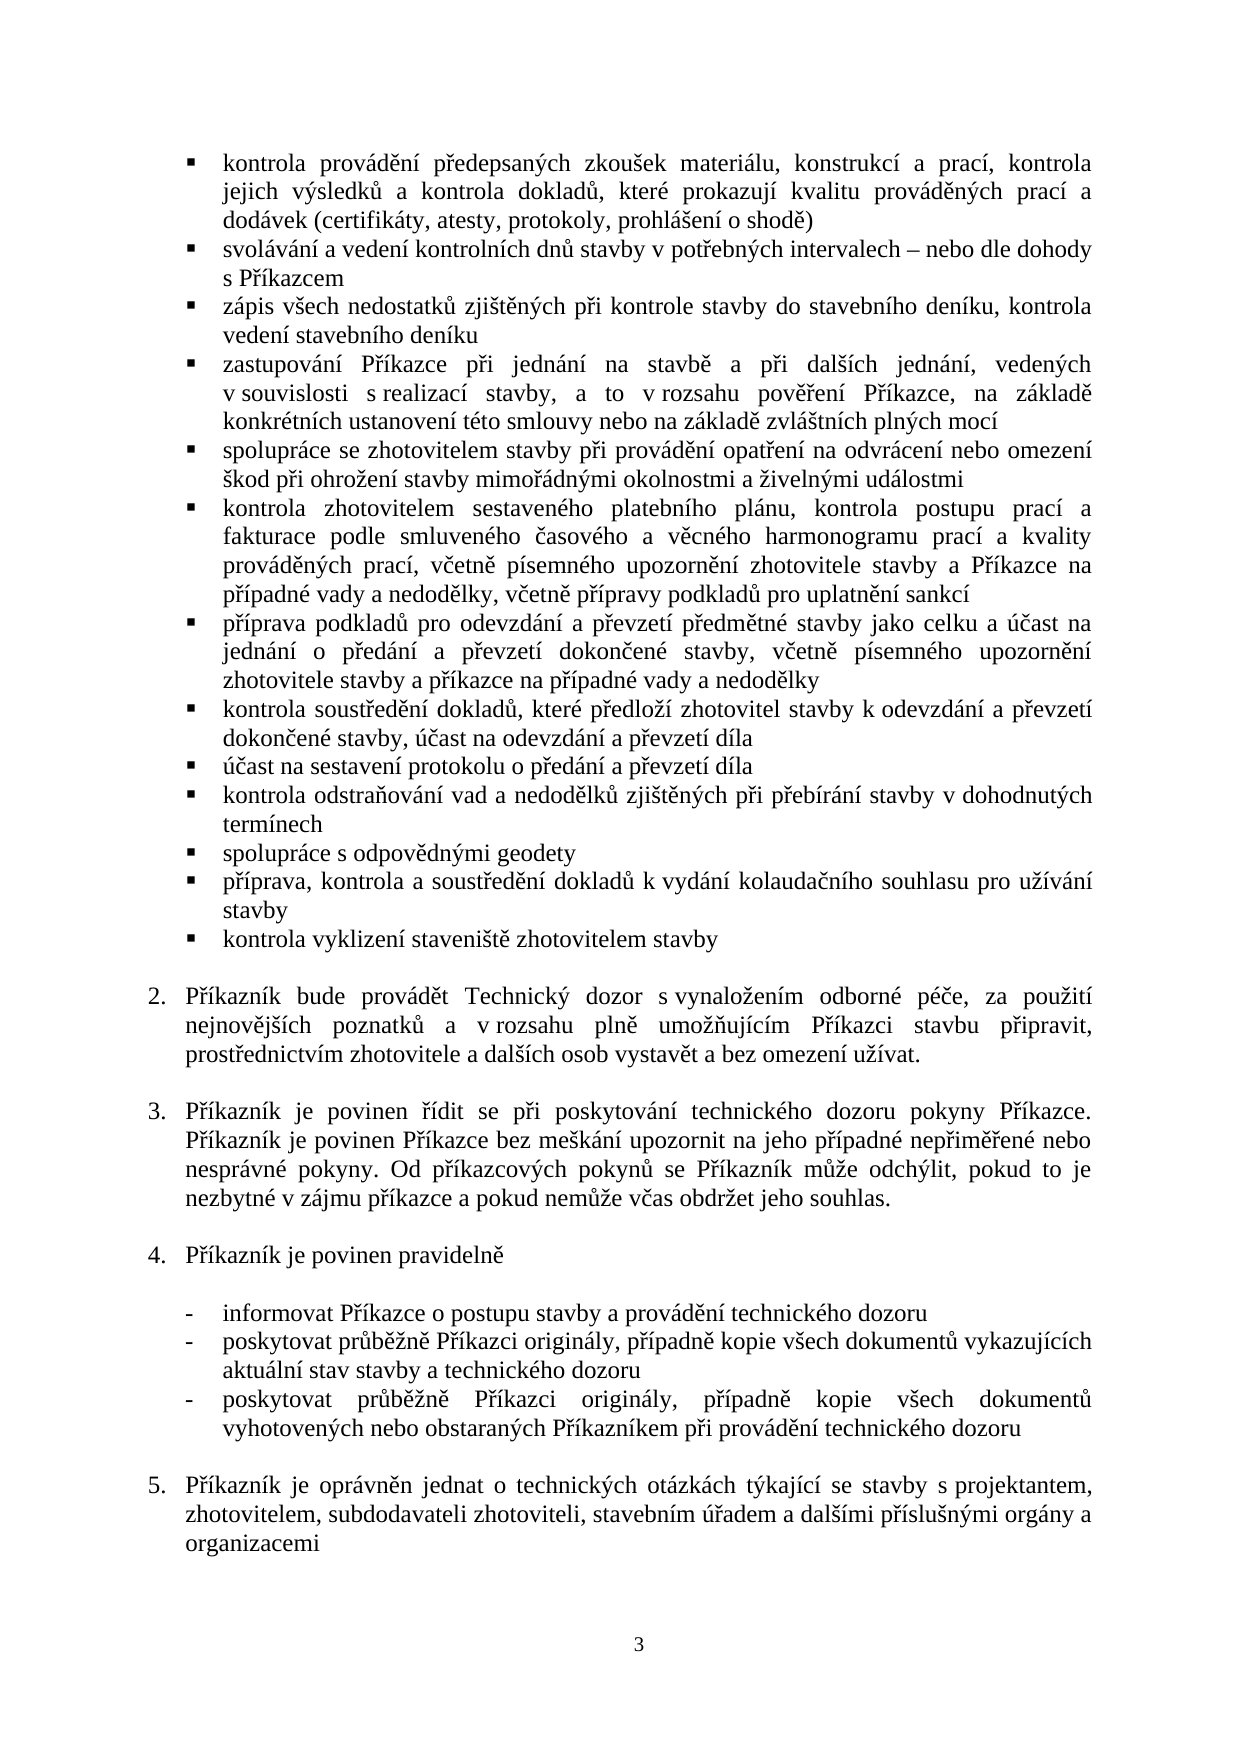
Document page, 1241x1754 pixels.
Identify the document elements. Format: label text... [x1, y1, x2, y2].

list kontrola vyklizení staveniště zhotovitelem stavby [185, 924, 1093, 953]
list kontrola zhotovitelem sestaveného platebního plánu, kontrola postupu prací a fakturace podle smluveného časového a věcného harmonogramu prací a kvality prováděných prací, včetně písemného upozornění zhotovitele stavby a Příkazce na případné vady a nedodělky, včetně přípravy podkladů pro uplatnění sankcí [185, 493, 1093, 608]
list zastupování Příkazce při jednání na stavbě a při dalších jednání, vedených v souvislosti s realizací stavby, a to v rozsahu pověření Příkazce, na základě konkrétních ustanovení této smlouvy nebo na základě zvláštních plných mocí [185, 349, 1093, 435]
list Příkazník bude provádět Technický dozor s vynaložením odborné péče, za použití nejnovějších poznatků a v rozsahu plně umožňujícím Příkazci stavbu připravit, prostřednictvím zhotovitele a dalších osob vystavět a bez omezení užívat. [148, 981, 1093, 1068]
list informovat Příkazce o postupu stavby a provádění technického dozoru [185, 1298, 1093, 1326]
list Příkazník je oprávněn jednat o technických otázkách týkající se stavby s projektantem, zhotovitelem, subdodavateli zhotoviteli, stavebním úřadem a dalšími příslušnými orgány a organizacemi [148, 1470, 1093, 1556]
list zápis všech nedostatků zjištěných při kontrole stavby do stavebního deníku, kontrola vedení stavebního deníku [185, 291, 1093, 349]
list spolupráce se zhotovitelem stavby při provádění opatření na odvrácení nebo omezení škod při ohrožení stavby mimořádnými okolnostmi a živelnými událostmi [185, 435, 1093, 493]
list příprava, kontrola a soustředění dokladů k vydání kolaudačního souhlasu pro užívání stavby [185, 866, 1093, 924]
list příprava podkladů pro odevzdání a převzetí předmětné stavby jako celku a účast na jednání o předání a převzetí dokončené stavby, včetně písemného upozornění zhotovitele stavby a příkazce na případné vady a nedodělky [185, 608, 1093, 694]
list poskytovat průběžně Příkazci originály, případně kopie všech dokumentů vykazujících aktuální stav stavby a technického dozoru [185, 1326, 1093, 1384]
list Příkazník je povinen řídit se při poskytování technického dozoru pokyny Příkazce. Příkazník je povinen Příkazce bez meškání upozornit na jeho případné nepřiměřené nebo nesprávné pokyny. Od příkazcových pokynů se Příkazník může odchýlit, pokud to je nezbytné v zájmu příkazce a pokud nemůže včas obdržet jeho souhlas. [148, 1096, 1093, 1211]
list svolávání a vedení kontrolních dnů stavby v potřebných intervalech – nebo dle dohody s Příkazcem [185, 234, 1093, 291]
list poskytovat průběžně Příkazci originály, případně kopie všech dokumentů vyhotovených nebo obstaraných Příkazníkem při provádění technického dozoru [185, 1384, 1093, 1441]
list kontrola provádění předepsaných zkoušek materiálu, konstrukcí a prací, kontrola jejich výsledků a kontrola dokladů, které prokazují kvalitu prováděných prací a dodávek (certifikáty, atesty, protokoly, prohlášení o shodě) [185, 148, 1093, 234]
list kontrola soustředění dokladů, které předloží zhotovitel stavby k odevzdání a převzetí dokončené stavby, účast na odevzdání a převzetí díla [185, 694, 1093, 751]
list Příkazník je povinen pravidelně [148, 1240, 1093, 1269]
list spolupráce s odpovědnými geodety [185, 838, 1093, 866]
list kontrola odstraňování vad a nedodělků zjištěných při přebírání stavby v dohodnutých termínech [185, 780, 1093, 838]
list účast na sestavení protokolu o předání a převzetí díla [185, 751, 1093, 780]
